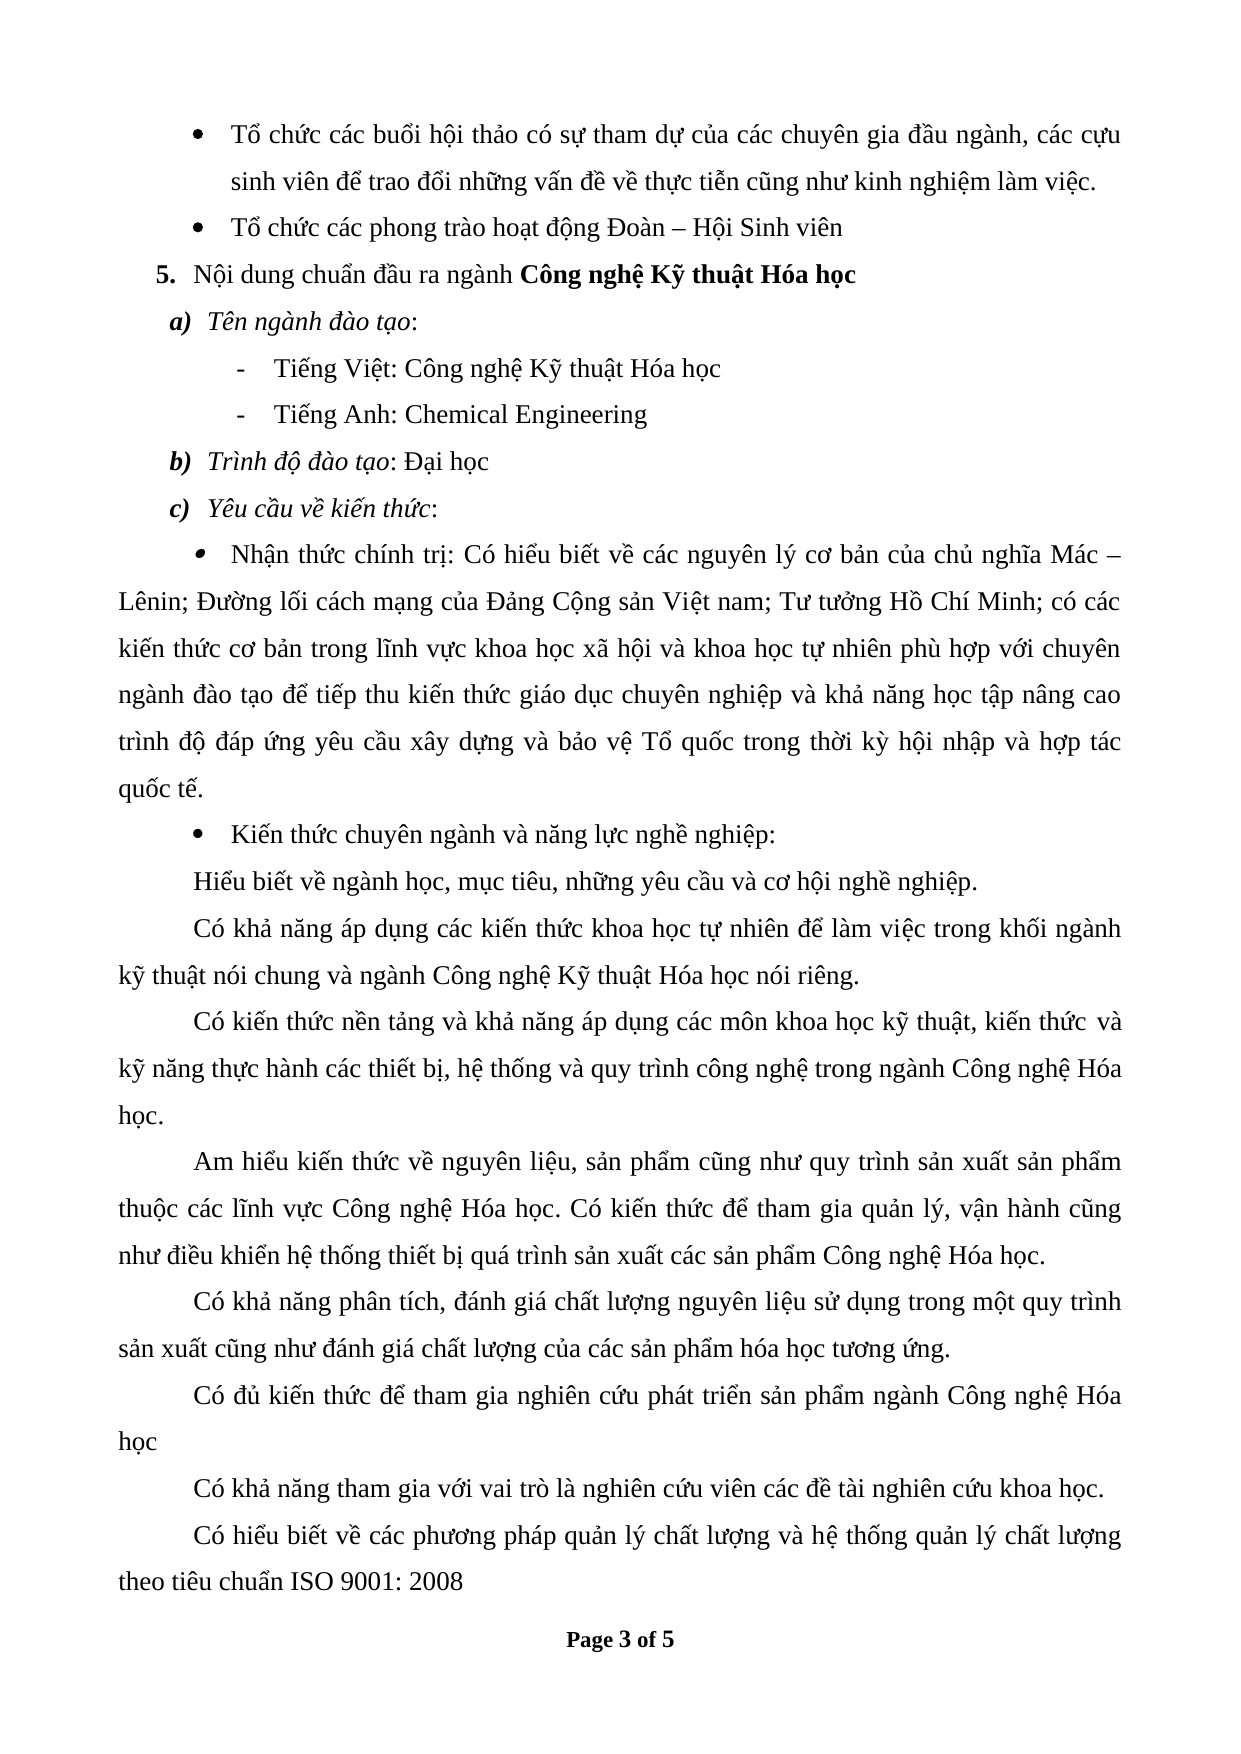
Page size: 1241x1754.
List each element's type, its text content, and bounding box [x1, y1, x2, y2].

list Nội dung chuẩn đầu ra ngành Công nghệ Kỹ thuật Hóa học [156, 258, 1122, 289]
list Yêu cầu về kiến thức: [169, 492, 1122, 523]
text Có kiến thức nền tảng và khả năng áp dụng các môn khoa học kỹ thuật, kiến thức và kỹ năng thực hành các thiết bị, hệ thống và quy trình công nghệ trong ngành Công nghệ Hóa học. [118, 1005, 1122, 1130]
list Kiến thức chuyên ngành và năng lực nghề nghiệp: [118, 818, 1122, 850]
list Trình độ đào tạo: Đại học [169, 445, 1122, 476]
text Am hiểu kiến thức về nguyên liệu, sản phẩm cũng như quy trình sản xuất sản phẩm thuộc các lĩnh vực Công nghệ Hóa học. Có kiến thức để tham gia quản lý, vận hành cũng như điều khiển hệ thống thiết bị quá trình sản xuất các sản phẩm Công nghệ Hóa học. [118, 1145, 1122, 1270]
list Tổ chức các buổi hội thảo có sự tham dự của các chuyên gia đầu ngành, các cựu sinh viên để trao đổi những vấn đề về thực tiễn cũng như kinh nghiệm làm việc. [193, 118, 1122, 196]
text Hiểu biết về ngành học, mục tiêu, những yêu cầu và cơ hội nghề nghiệp. [118, 865, 1122, 897]
text Có khả năng tham gia với vai trò là nghiên cứu viên các đề tài nghiên cứu khoa học. [118, 1472, 1122, 1503]
list Nhận thức chính trị: Có hiểu biết về các nguyên lý cơ bản của chủ nghĩa Mác – Lênin; Đường lối cách mạng của Đảng Cộng sản Việt nam; Tư tưởng Hồ Chí Minh; có các kiến thức cơ bản trong lĩnh vực khoa học xã hội và khoa học tự nhiên phù hợp với chuyên ngành đào tạo để tiếp thu kiến thức giáo dục chuyên nghiệp và khả năng học tập nâng cao trình độ đáp ứng yêu cầu xây dựng và bảo vệ Tổ quốc trong thời kỳ hội nhập và hợp tác quốc tế. [118, 538, 1122, 803]
list Tiếng Anh: Chemical Engineering [236, 398, 1122, 429]
text Có khả năng phân tích, đánh giá chất lượng nguyên liệu sử dụng trong một quy trình sản xuất cũng như đánh giá chất lượng của các sản phẩm hóa học tương ứng. [118, 1285, 1122, 1363]
list Tên ngành đào tạo: [169, 305, 1122, 336]
list Tiếng Việt: Công nghệ Kỹ thuật Hóa học [236, 352, 1122, 383]
text Có đủ kiến thức để tham gia nghiên cứu phát triển sản phẩm ngành Công nghệ Hóa học [118, 1379, 1122, 1457]
list Tổ chức các phong trào hoạt động Đoàn – Hội Sinh viên [193, 212, 1122, 243]
text Có khả năng áp dụng các kiến thức khoa học tự nhiên để làm việc trong khối ngành kỹ thuật nói chung và ngành Công nghệ Kỹ thuật Hóa học nói riêng. [118, 912, 1122, 990]
text Có hiểu biết về các phương pháp quản lý chất lượng và hệ thống quản lý chất lượng theo tiêu chuẩn ISO 9001: 2008 [118, 1519, 1122, 1597]
